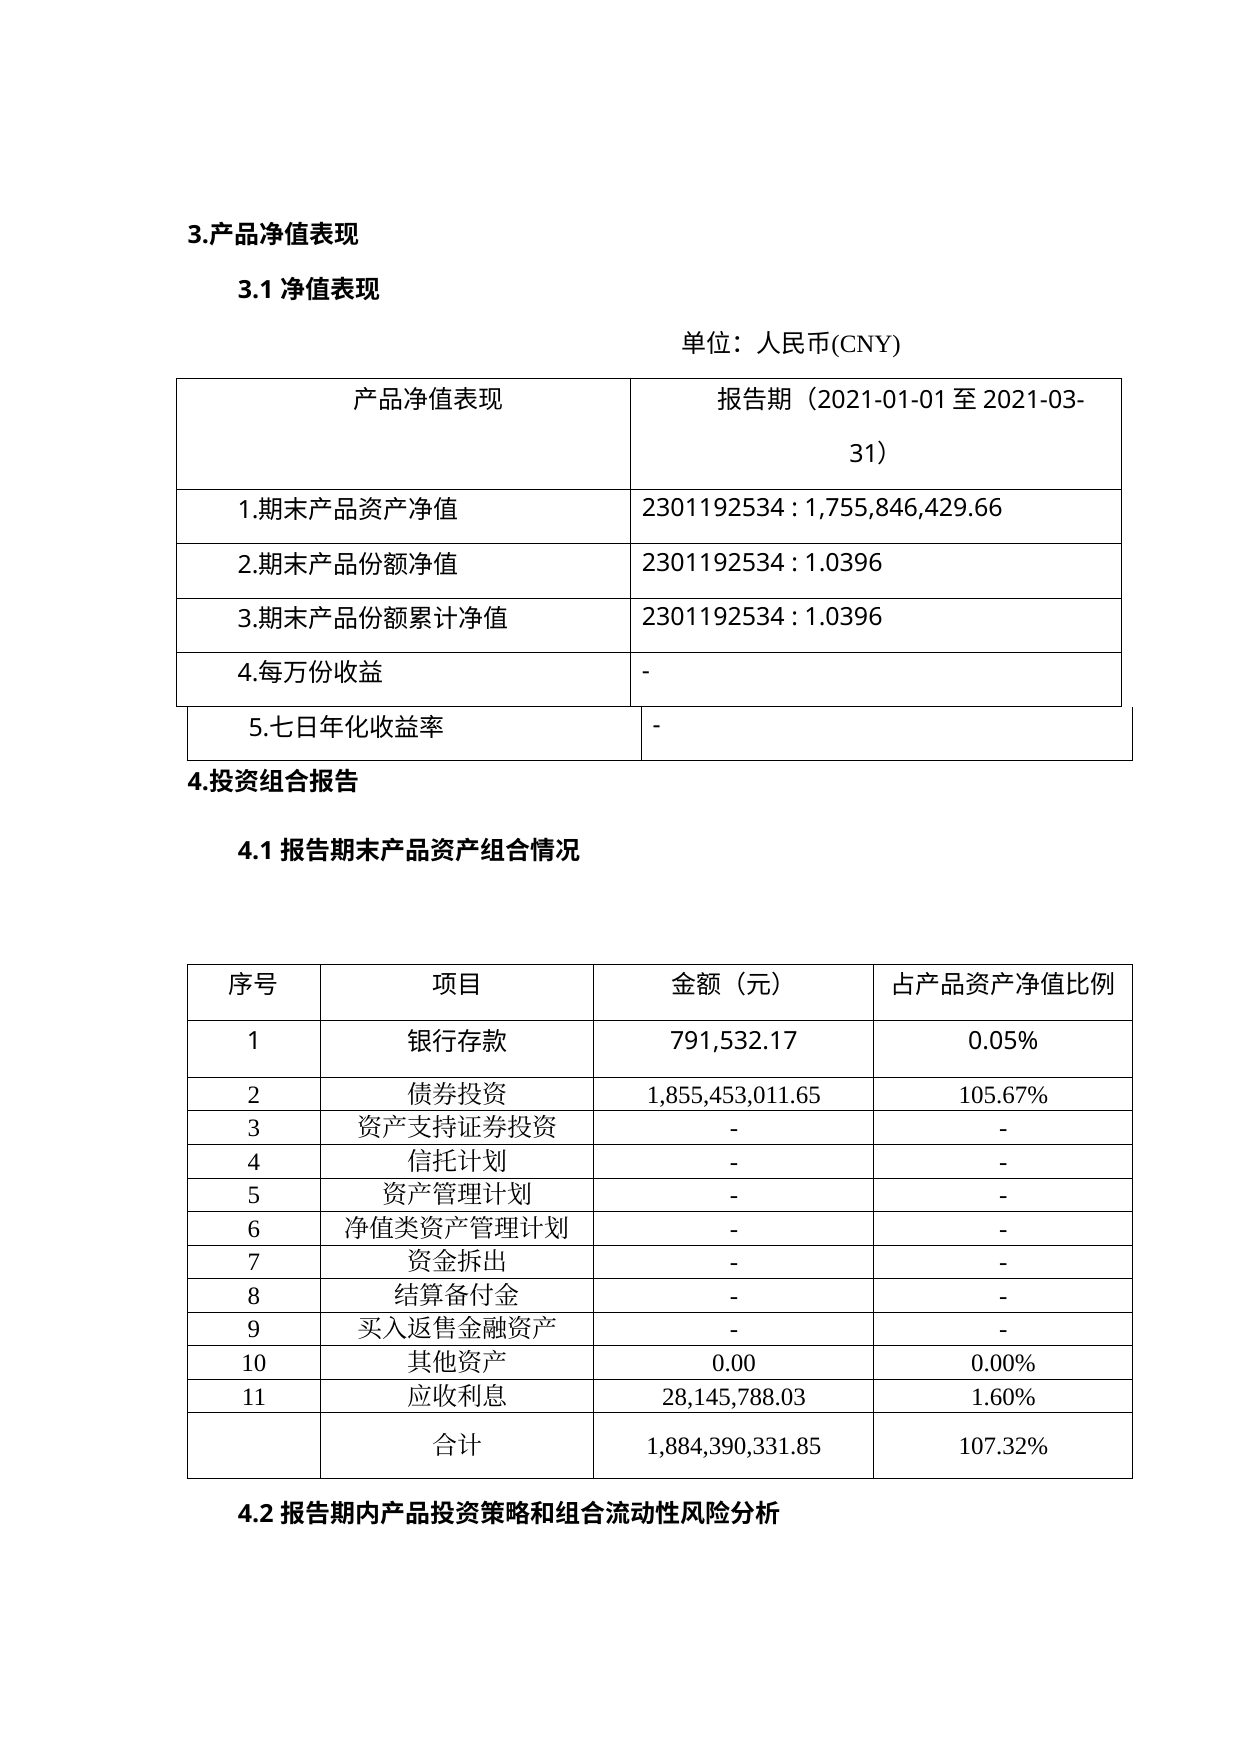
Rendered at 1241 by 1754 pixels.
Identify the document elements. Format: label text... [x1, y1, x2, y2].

table_cell 8 [188, 1279, 320, 1312]
table_cell 2301192534 : 1.0396 [631, 544, 1121, 597]
table_cell 资产支持证券投资 [321, 1111, 593, 1144]
table_cell - [874, 1212, 1132, 1244]
table_header 占产品资产净值比例 [874, 965, 1132, 1020]
table_cell 791,532.17 [594, 1021, 873, 1077]
table_cell 5 [188, 1179, 320, 1211]
table_cell 资产管理计划 [321, 1179, 593, 1211]
table_cell 0.00 [594, 1346, 873, 1379]
table_cell 1,855,453,011.65 [594, 1078, 873, 1110]
table_cell 3 [188, 1111, 320, 1144]
table_cell - [594, 1179, 873, 1211]
table_header 序号 [188, 965, 320, 1020]
table_cell - [874, 1111, 1132, 1144]
table_cell 买入返售金融资产 [321, 1313, 593, 1345]
table_cell 2301192534 : 1,755,846,429.66 [631, 490, 1121, 543]
table_cell 4.每万份收益 [177, 653, 630, 706]
table_cell 债券投资 [321, 1078, 593, 1110]
table_cell 资金拆出 [321, 1246, 593, 1278]
text 4.1 报告期末产品资产组合情况 [187, 816, 1053, 881]
table_cell 其他资产 [321, 1346, 593, 1379]
table_cell 2.期末产品份额净值 [177, 544, 630, 597]
table_cell 应收利息 [321, 1380, 593, 1412]
text 4.投资组合报告 [187, 761, 1053, 798]
table_header - [642, 707, 1132, 760]
table_cell 28,145,788.03 [594, 1380, 873, 1412]
table_cell - [874, 1145, 1132, 1177]
table_cell 3.期末产品份额累计净值 [177, 599, 630, 652]
table_header 产品净值表现 [177, 379, 630, 489]
table_cell 107.32% [874, 1413, 1132, 1478]
table_header 金额（元） [594, 965, 873, 1020]
table_cell 1.60% [874, 1380, 1132, 1412]
table_header 项目 [321, 965, 593, 1020]
table_cell - [594, 1313, 873, 1345]
table_cell 11 [188, 1380, 320, 1412]
text 单位：人民币(CNY) [187, 324, 1053, 360]
table_cell - [594, 1279, 873, 1312]
table_cell 1.期末产品资产净值 [177, 490, 630, 543]
table_cell 1 [188, 1021, 320, 1077]
table_cell 0.00% [874, 1346, 1132, 1379]
table_cell 7 [188, 1246, 320, 1278]
table_cell 净值类资产管理计划 [321, 1212, 593, 1244]
table_cell 合计 [321, 1413, 593, 1478]
text 4.2 报告期内产品投资策略和组合流动性风险分析 [187, 1479, 1053, 1544]
table_cell 9 [188, 1313, 320, 1345]
table_cell 2 [188, 1078, 320, 1110]
table_cell - [594, 1111, 873, 1144]
table_cell 2301192534 : 1.0396 [631, 599, 1121, 652]
table_cell 银行存款 [321, 1021, 593, 1077]
table_cell 105.67% [874, 1078, 1132, 1110]
text 3.1 净值表现 [187, 269, 1053, 306]
table_cell - [874, 1279, 1132, 1312]
table_cell - [594, 1212, 873, 1244]
table_cell 结算备付金 [321, 1279, 593, 1312]
table_cell [188, 1413, 320, 1478]
table_header 报告期（2021-01-01至2021-03-31） [631, 379, 1121, 489]
table_cell - [594, 1246, 873, 1278]
table_cell 1,884,390,331.85 [594, 1413, 873, 1478]
table_cell - [874, 1313, 1132, 1345]
table_cell 4 [188, 1145, 320, 1177]
table_cell - [874, 1179, 1132, 1211]
table_cell 6 [188, 1212, 320, 1244]
table_header 5.七日年化收益率 [188, 707, 641, 760]
table_cell 信托计划 [321, 1145, 593, 1177]
text 3.产品净值表现 [187, 215, 1053, 251]
table_cell - [631, 653, 1121, 706]
table_cell - [874, 1246, 1132, 1278]
table_cell 10 [188, 1346, 320, 1379]
table_cell - [594, 1145, 873, 1177]
table_cell 0.05% [874, 1021, 1132, 1077]
